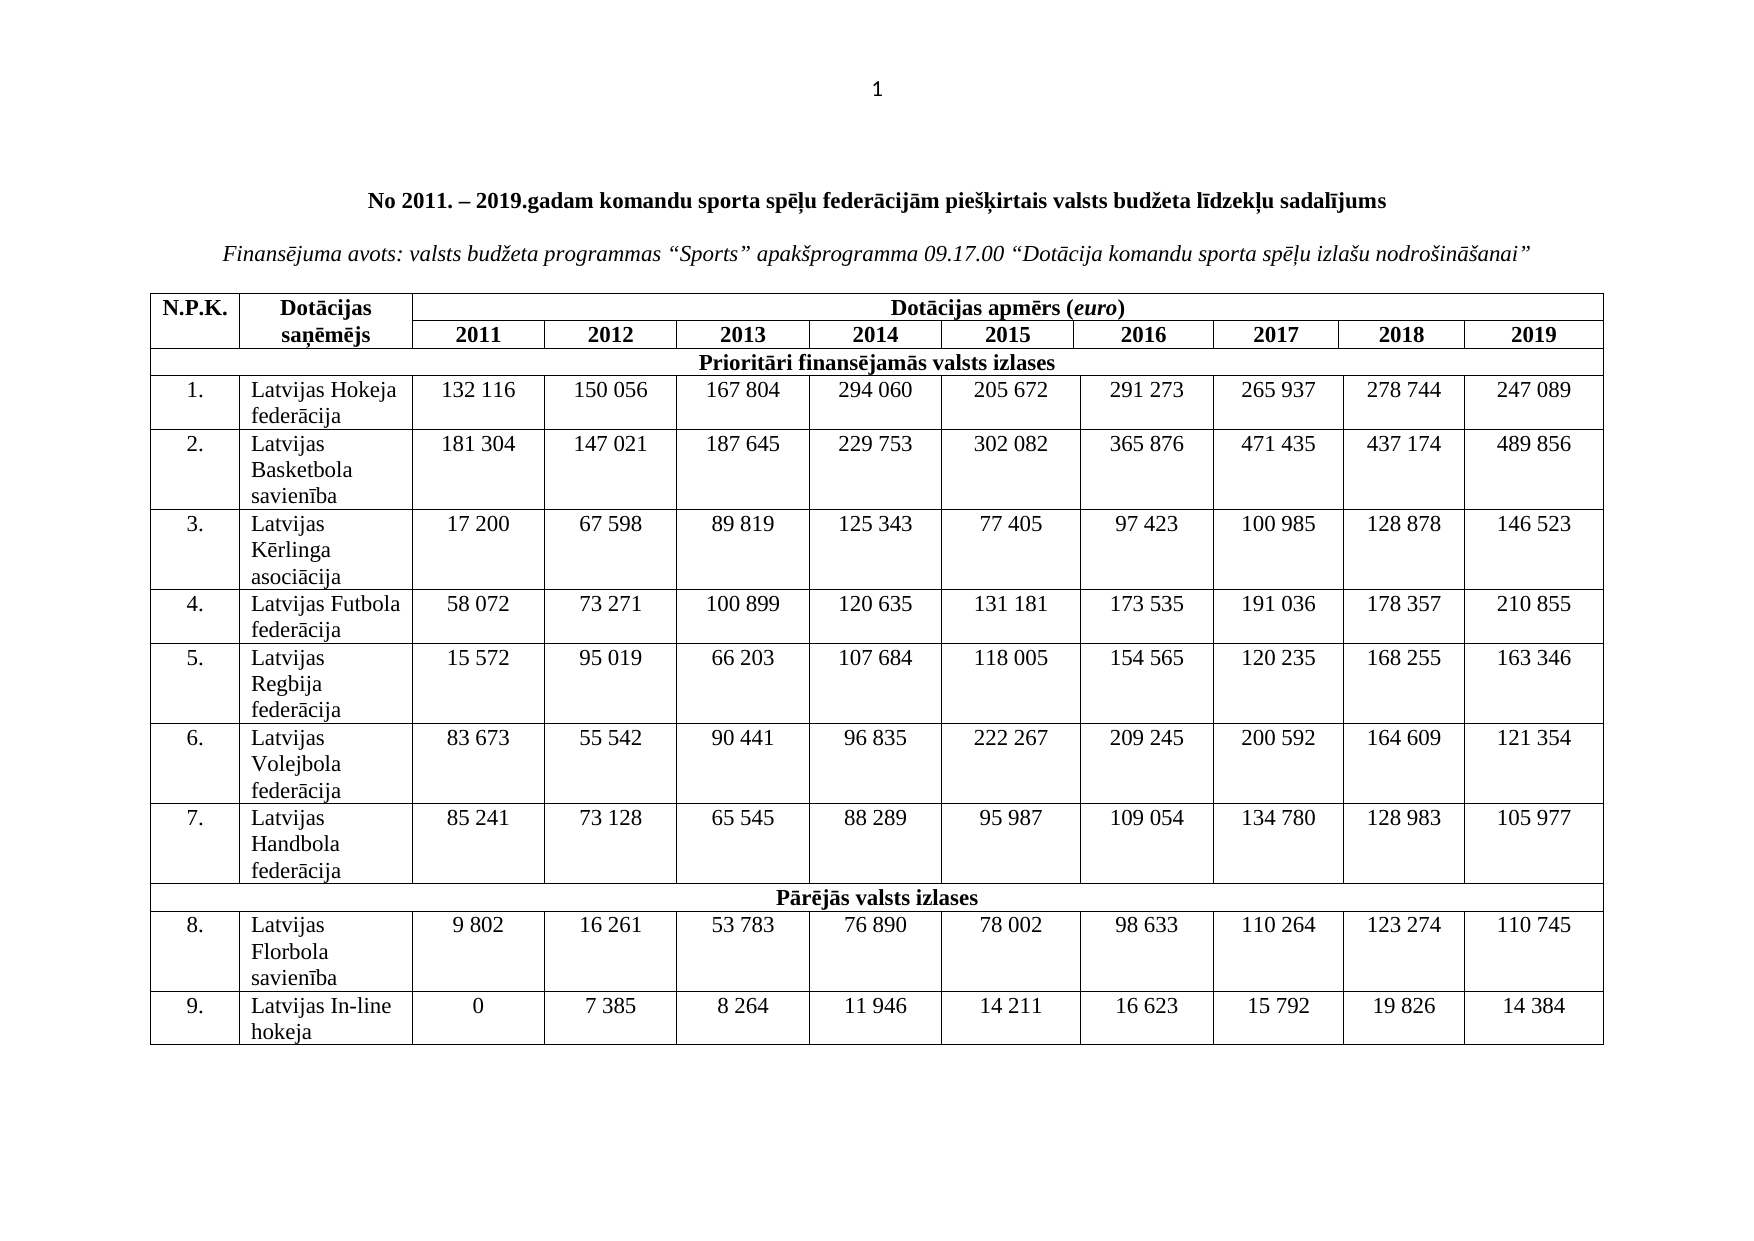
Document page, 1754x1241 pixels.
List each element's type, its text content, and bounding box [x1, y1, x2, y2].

table_cell 2018 [1339, 321, 1464, 348]
table_cell 2019 [1465, 321, 1603, 348]
table_cell 120 635 [810, 590, 941, 643]
table_cell 7 385 [545, 992, 676, 1044]
table_cell 210 855 [1465, 590, 1603, 643]
table_cell 53 783 [677, 912, 809, 991]
table_cell 8. [151, 912, 239, 991]
table_cell 110 745 [1465, 912, 1603, 991]
table_cell 73 128 [545, 804, 676, 883]
table_cell 365 876 [1081, 430, 1213, 509]
table_cell 9 802 [413, 912, 544, 991]
table_cell 437 174 [1344, 430, 1464, 509]
table_cell 291 273 [1081, 376, 1213, 429]
table_cell 265 937 [1214, 376, 1343, 429]
table_cell 66 203 [677, 644, 809, 723]
table_header Dotācijas saņēmējs [240, 294, 412, 348]
table_cell 247 089 [1465, 376, 1603, 429]
table_cell 191 036 [1214, 590, 1343, 643]
table_cell 95 019 [545, 644, 676, 723]
table_cell 17 200 [413, 510, 544, 589]
table_cell 164 609 [1344, 724, 1464, 803]
table_cell Latvijas Regbija federācija [240, 644, 412, 723]
table_cell 163 346 [1465, 644, 1603, 723]
table_cell Pārējās valsts izlases [151, 884, 1603, 911]
table_cell 100 985 [1214, 510, 1343, 589]
table_cell 2013 [677, 321, 809, 348]
table_cell 2015 [942, 321, 1073, 348]
table_cell 85 241 [413, 804, 544, 883]
text Finansējuma avots: valsts budžeta programmas “Sports” apakšprogramma 09.17.00 “Dotācija komandu sporta spēļu izlašu nodrošināšanai” [150, 240, 1604, 267]
table_cell 67 598 [545, 510, 676, 589]
table_cell 168 255 [1344, 644, 1464, 723]
table_cell 14 211 [942, 992, 1080, 1044]
table_cell 90 441 [677, 724, 809, 803]
table_cell 2. [151, 430, 239, 509]
table_cell 58 072 [413, 590, 544, 643]
table_cell 128 878 [1344, 510, 1464, 589]
table_cell 200 592 [1214, 724, 1343, 803]
table_cell Latvijas Handbola federācija [240, 804, 412, 883]
table_cell 97 423 [1081, 510, 1213, 589]
table_cell 302 082 [942, 430, 1080, 509]
table_cell 118 005 [942, 644, 1080, 723]
table_cell 123 274 [1344, 912, 1464, 991]
table_cell 489 856 [1465, 430, 1603, 509]
table_cell Latvijas Florbola savienība [240, 912, 412, 991]
table_cell 471 435 [1214, 430, 1343, 509]
table_cell 77 405 [942, 510, 1080, 589]
table_cell 2016 [1074, 321, 1213, 348]
table_cell 15 572 [413, 644, 544, 723]
table_cell 110 264 [1214, 912, 1343, 991]
table_cell 76 890 [810, 912, 941, 991]
table_cell 125 343 [810, 510, 941, 589]
table_cell 78 002 [942, 912, 1080, 991]
table_cell 2011 [413, 321, 544, 348]
table_cell 98 633 [1081, 912, 1213, 991]
table_cell 107 684 [810, 644, 941, 723]
table_cell 3. [151, 510, 239, 589]
table_cell 205 672 [942, 376, 1080, 429]
table_cell 11 946 [810, 992, 941, 1044]
table_cell 65 545 [677, 804, 809, 883]
table_header Dotācijas apmērs (euro) [413, 294, 1603, 320]
table_cell 5. [151, 644, 239, 723]
table_cell 154 565 [1081, 644, 1213, 723]
table_cell 88 289 [810, 804, 941, 883]
table_cell 278 744 [1344, 376, 1464, 429]
table_cell 132 116 [413, 376, 544, 429]
table_cell 83 673 [413, 724, 544, 803]
table_cell 95 987 [942, 804, 1080, 883]
table_cell 2012 [545, 321, 676, 348]
table_cell 109 054 [1081, 804, 1213, 883]
table_cell 294 060 [810, 376, 941, 429]
table_cell 167 804 [677, 376, 809, 429]
table_cell Latvijas Basketbola savienība [240, 430, 412, 509]
table_cell 120 235 [1214, 644, 1343, 723]
table_cell 55 542 [545, 724, 676, 803]
table_cell 178 357 [1344, 590, 1464, 643]
table_cell 150 056 [545, 376, 676, 429]
table_cell 209 245 [1081, 724, 1213, 803]
table_cell 89 819 [677, 510, 809, 589]
table_cell 222 267 [942, 724, 1080, 803]
table_header N.P.K. [151, 294, 239, 348]
table_cell 131 181 [942, 590, 1080, 643]
table_cell Latvijas Futbola federācija [240, 590, 412, 643]
table_cell 14 384 [1465, 992, 1603, 1044]
table_cell 147 021 [545, 430, 676, 509]
table_cell 9. [151, 992, 239, 1044]
table_cell 4. [151, 590, 239, 643]
table_cell 2017 [1214, 321, 1338, 348]
table_cell 229 753 [810, 430, 941, 509]
table_cell 1. [151, 376, 239, 429]
table_cell 7. [151, 804, 239, 883]
table_cell 134 780 [1214, 804, 1343, 883]
table_cell 16 623 [1081, 992, 1213, 1044]
table_cell Latvijas Volejbola federācija [240, 724, 412, 803]
table_cell 96 835 [810, 724, 941, 803]
table_cell 6. [151, 724, 239, 803]
table_cell 181 304 [413, 430, 544, 509]
table_cell 100 899 [677, 590, 809, 643]
table_cell 8 264 [677, 992, 809, 1044]
table_cell 187 645 [677, 430, 809, 509]
table_cell 2014 [810, 321, 941, 348]
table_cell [240, 992, 412, 1044]
table_cell 173 535 [1081, 590, 1213, 643]
table_cell 19 826 [1344, 992, 1464, 1044]
table_cell Latvijas Kērlinga asociācija [240, 510, 412, 589]
table_cell 0 [413, 992, 544, 1044]
table_cell 121 354 [1465, 724, 1603, 803]
table_cell 105 977 [1465, 804, 1603, 883]
text No 2011. – 2019.gadam komandu sporta spēļu federācijām piešķirtais valsts budžeta līdzekļu sadalījums [150, 187, 1604, 214]
table_cell Prioritāri finansējamās valsts izlases [151, 349, 1603, 375]
table_cell 73 271 [545, 590, 676, 643]
table_cell 128 983 [1344, 804, 1464, 883]
table_cell 16 261 [545, 912, 676, 991]
table_cell 15 792 [1214, 992, 1343, 1044]
table_cell 146 523 [1465, 510, 1603, 589]
table_cell Latvijas Hokeja federācija [240, 376, 412, 429]
